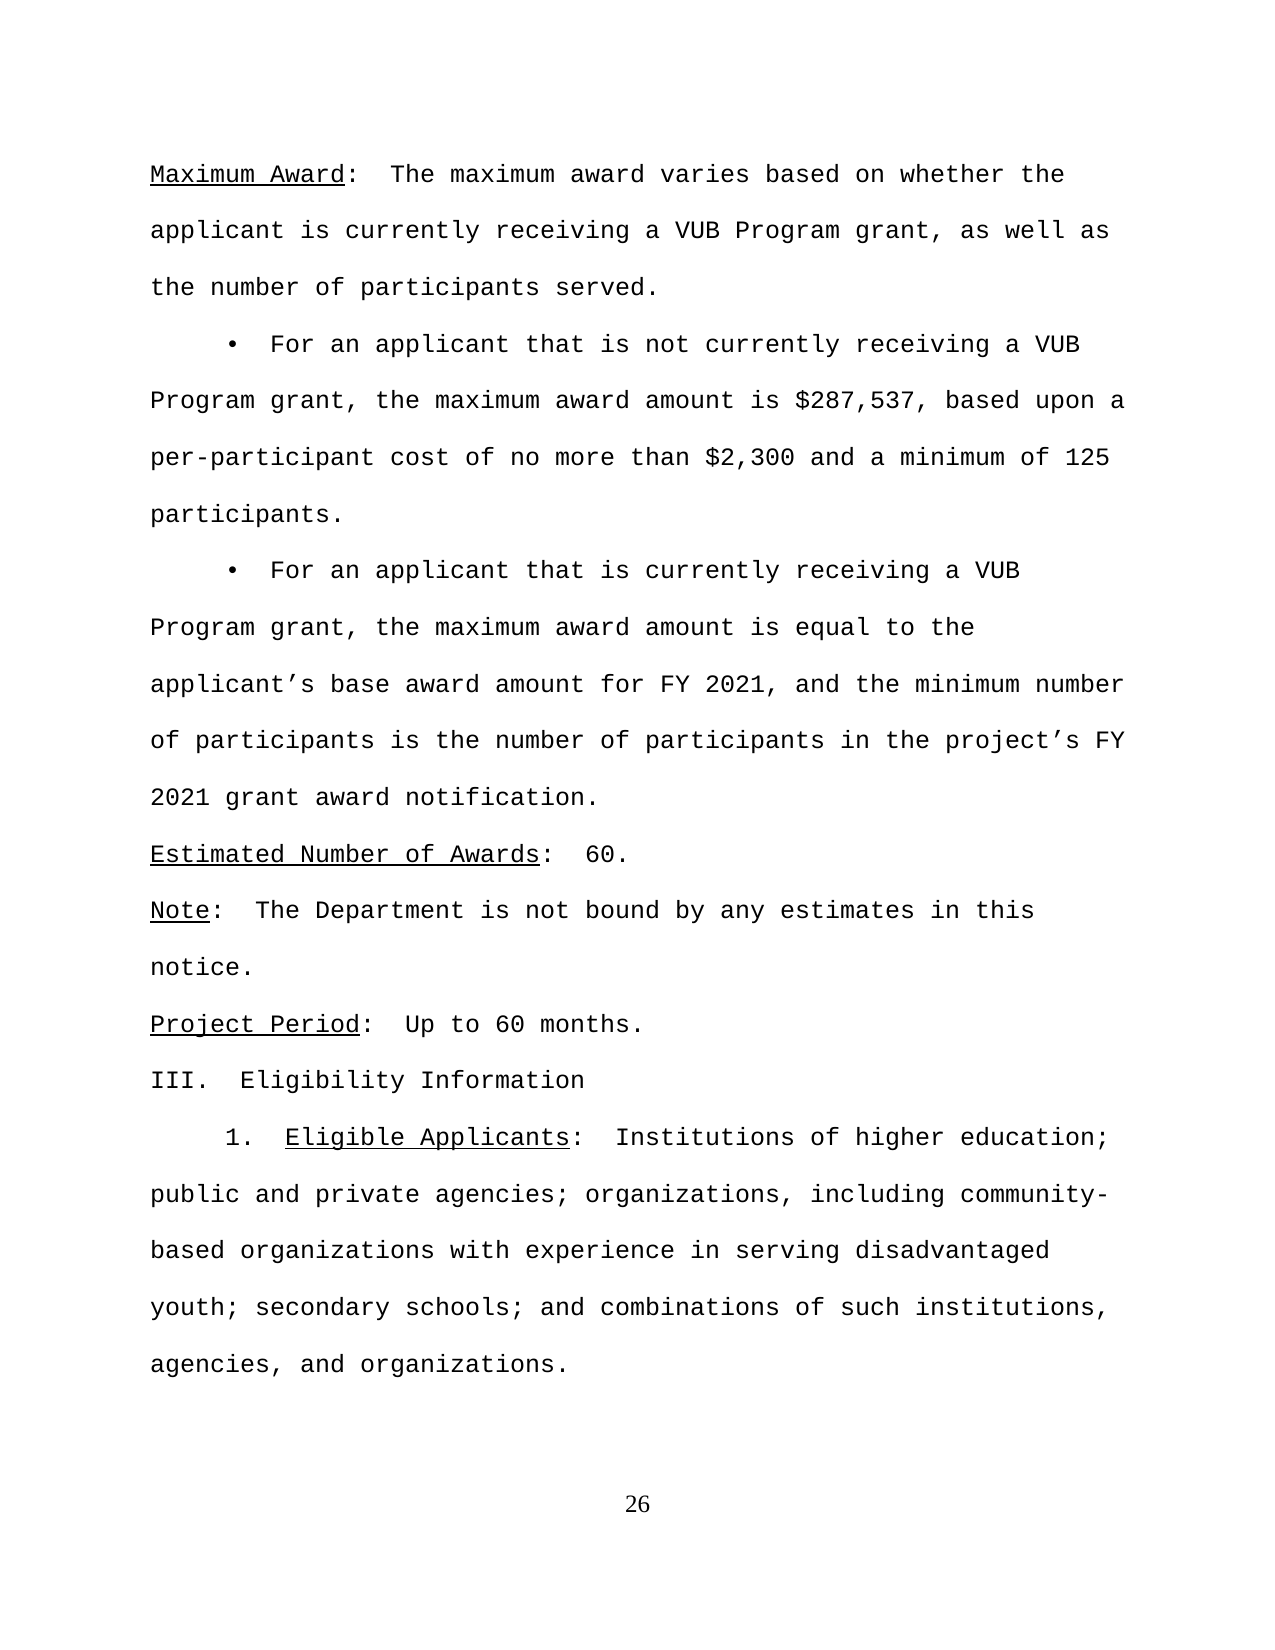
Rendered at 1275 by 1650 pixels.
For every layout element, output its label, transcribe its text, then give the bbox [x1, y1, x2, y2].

text • For an applicant that is not currently receiving a VUB Program grant, the maximum award amount is $287,537, based upon a per-participant cost of no more than $2,300 and a minimum of 125 participants. [150, 331, 1125, 529]
text 1. Eligible Applicants: Institutions of higher education; public and private agencies; organizations, including community-based organizations with experience in serving disadvantaged youth; secondary schools; and combinations of such institutions, agencies, and organizations. [150, 1124, 1125, 1379]
text Maximum Award: The maximum award varies based on whether the applicant is currently receiving a VUB Program grant, as well as the number of participants served. [150, 161, 1125, 303]
text Project Period: Up to 60 months. [150, 1011, 1125, 1039]
text Estimated Number of Awards: 60. [150, 841, 1125, 869]
text Note: The Department is not bound by any estimates in this notice. [150, 898, 1125, 983]
text III. Eligibility Information [150, 1068, 1125, 1096]
text • For an applicant that is currently receiving a VUB Program grant, the maximum award amount is equal to the applicant’s base award amount for FY 2021, and the minimum number of participants is the number of participants in the project’s FY 2021 grant award notification. [150, 558, 1125, 813]
